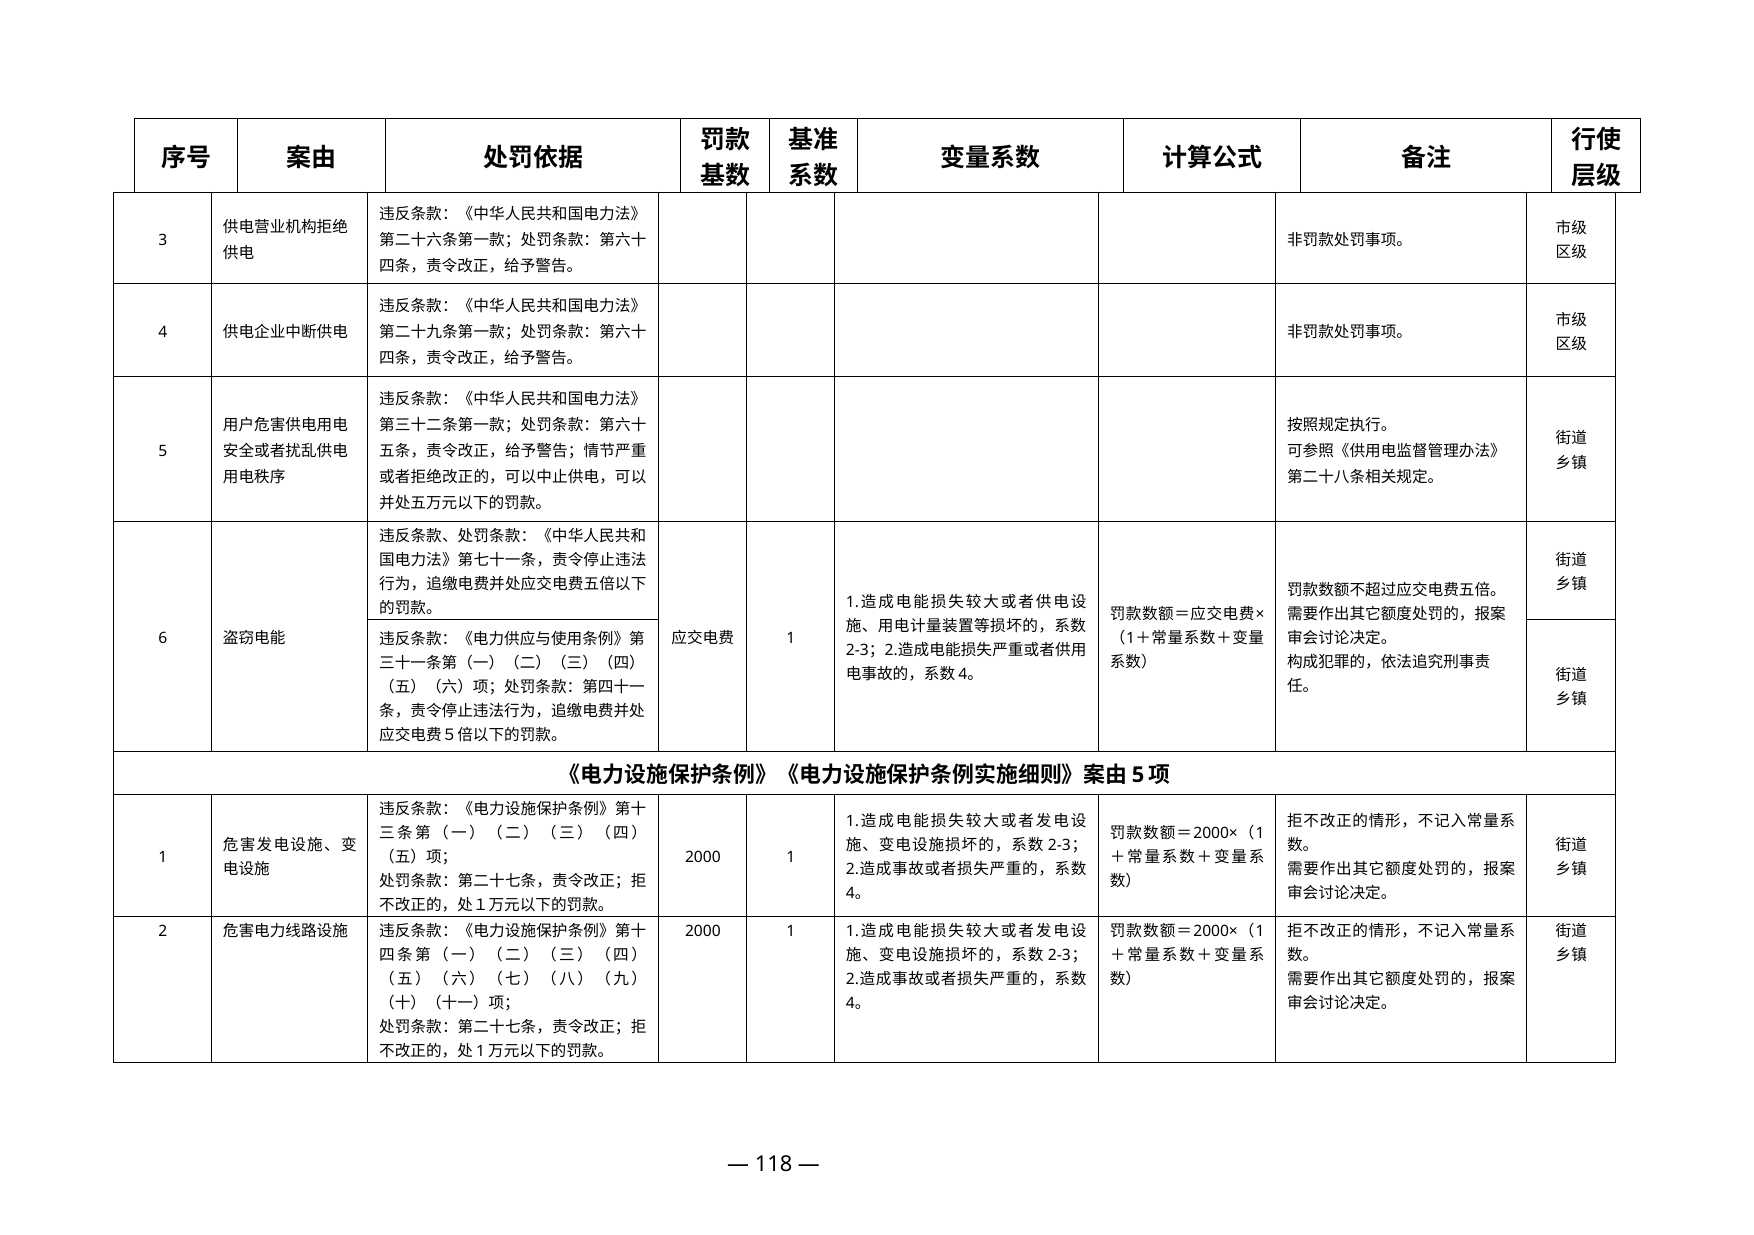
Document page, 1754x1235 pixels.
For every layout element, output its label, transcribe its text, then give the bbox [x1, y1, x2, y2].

table_header 序号 [135, 119, 237, 192]
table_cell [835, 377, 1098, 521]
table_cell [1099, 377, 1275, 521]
table_header 案由 [238, 119, 385, 192]
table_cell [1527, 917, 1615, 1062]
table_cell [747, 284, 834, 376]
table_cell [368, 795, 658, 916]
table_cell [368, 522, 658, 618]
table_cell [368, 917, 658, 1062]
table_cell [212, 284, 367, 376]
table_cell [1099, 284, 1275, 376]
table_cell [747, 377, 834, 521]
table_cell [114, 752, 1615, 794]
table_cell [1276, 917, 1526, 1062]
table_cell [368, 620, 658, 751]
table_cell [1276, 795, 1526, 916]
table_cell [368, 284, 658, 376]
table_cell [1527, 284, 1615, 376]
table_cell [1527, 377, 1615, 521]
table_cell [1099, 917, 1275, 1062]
table_header 罚款 基数 [681, 119, 769, 192]
table_header 基准 系数 [770, 119, 857, 192]
table_header 计算公式 [1124, 119, 1300, 192]
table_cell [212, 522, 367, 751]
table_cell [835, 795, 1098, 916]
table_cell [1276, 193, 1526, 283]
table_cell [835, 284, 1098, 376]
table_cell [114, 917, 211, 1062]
table_header 备注 [1301, 119, 1551, 192]
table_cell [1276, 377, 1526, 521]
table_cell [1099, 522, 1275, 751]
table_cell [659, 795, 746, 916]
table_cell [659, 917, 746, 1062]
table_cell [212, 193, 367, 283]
table_header 行使 层级 [1552, 119, 1640, 192]
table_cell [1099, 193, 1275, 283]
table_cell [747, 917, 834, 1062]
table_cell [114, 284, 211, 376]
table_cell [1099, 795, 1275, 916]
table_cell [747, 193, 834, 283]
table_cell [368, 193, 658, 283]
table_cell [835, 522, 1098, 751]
table_header 变量系数 [858, 119, 1123, 192]
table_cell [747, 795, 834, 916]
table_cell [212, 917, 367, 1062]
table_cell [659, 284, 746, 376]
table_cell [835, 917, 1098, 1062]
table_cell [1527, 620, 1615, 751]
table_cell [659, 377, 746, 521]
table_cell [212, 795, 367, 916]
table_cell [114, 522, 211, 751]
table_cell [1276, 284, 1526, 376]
table_header 处罚依据 [386, 119, 680, 192]
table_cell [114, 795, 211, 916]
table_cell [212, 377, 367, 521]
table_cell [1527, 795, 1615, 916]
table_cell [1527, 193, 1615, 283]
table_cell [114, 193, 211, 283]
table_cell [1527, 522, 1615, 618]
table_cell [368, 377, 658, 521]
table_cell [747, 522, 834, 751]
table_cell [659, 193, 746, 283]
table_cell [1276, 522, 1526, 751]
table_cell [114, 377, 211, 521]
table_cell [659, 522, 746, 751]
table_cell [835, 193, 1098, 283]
